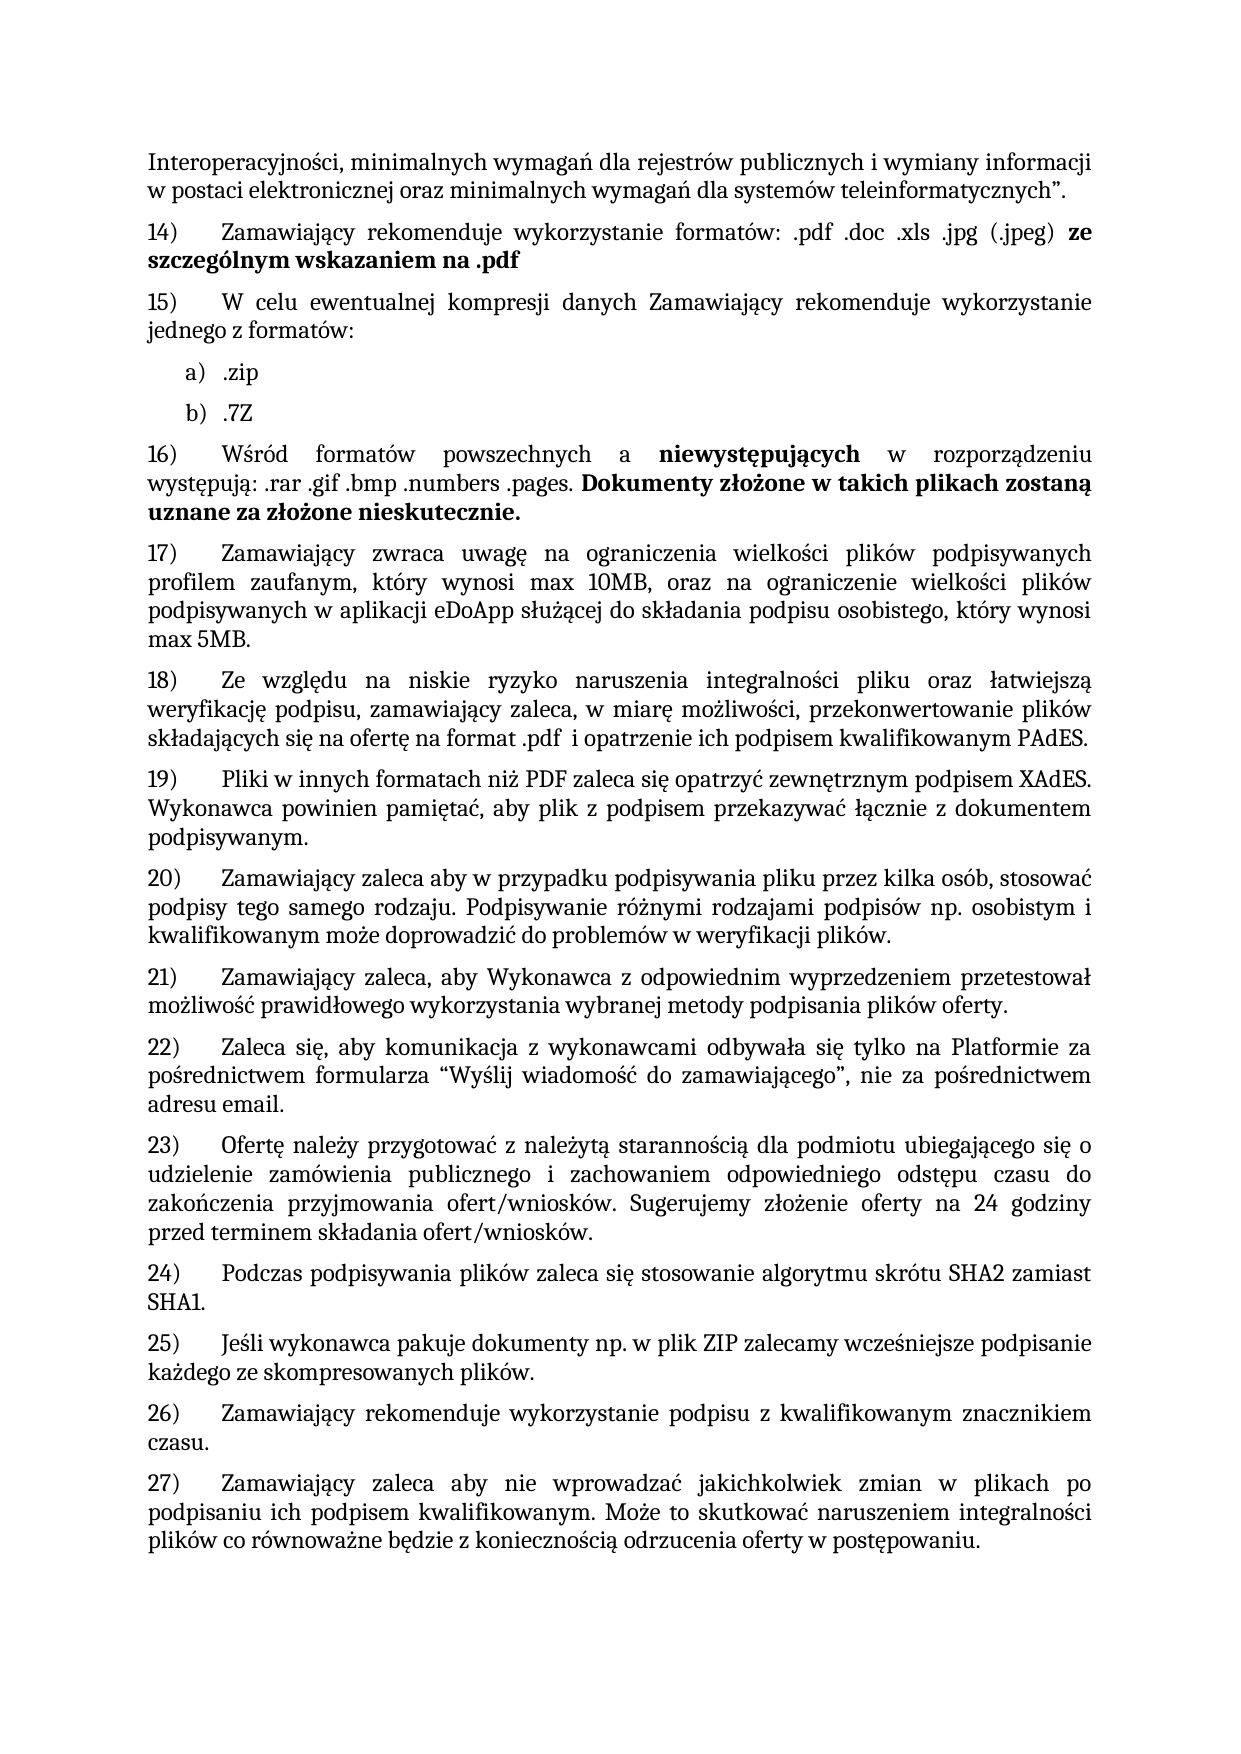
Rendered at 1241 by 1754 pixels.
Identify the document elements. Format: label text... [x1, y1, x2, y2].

list Wśród formatów powszechnych a niewystępujących w rozporządzeniu występują: .rar .gif .bmp .numbers .pages. Dokumenty złożone w takich plikach zostaną uznane za złożone nieskutecznie. [148, 440, 1093, 526]
list Zaleca się, aby komunikacja z wykonawcami odbywała się tylko na Platformie za pośrednictwem formularza “Wyślij wiadomość do zamawiającego”, nie za pośrednictwem adresu email. [148, 1033, 1093, 1119]
list Zamawiający zaleca, aby Wykonawca z odpowiednim wyprzedzeniem przetestował możliwość prawidłowego wykorzystania wybranej metody podpisania plików oferty. [148, 963, 1093, 1020]
list Jeśli wykonawca pakuje dokumenty np. w plik ZIP zalecamy wcześniejsze podpisanie każdego ze skompresowanych plików. [148, 1329, 1093, 1386]
list Pliki w innych formatach niż PDF zaleca się opatrzyć zewnętrznym podpisem XAdES. Wykonawca powinien pamiętać, aby plik z podpisem przekazywać łącznie z dokumentem podpisywanym. [148, 765, 1093, 851]
list Zamawiający rekomenduje wykorzystanie formatów: .pdf .doc .xls .jpg (.jpeg) ze szczególnym wskazaniem na .pdf [148, 218, 1093, 275]
list Zamawiający zaleca aby w przypadku podpisywania pliku przez kilka osób, stosować podpisy tego samego rodzaju. Podpisywanie różnymi rodzajami podpisów np. osobistym i kwalifikowanym może doprowadzić do problemów w weryfikacji plików. [148, 864, 1093, 950]
list Ofertę należy przygotować z należytą starannością dla podmiotu ubiegającego się o udzielenie zamówienia publicznego i zachowaniem odpowiedniego odstępu czasu do zakończenia przyjmowania ofert/wniosków. Sugerujemy złożenie oferty na 24 godziny przed terminem składania ofert/wniosków. [148, 1131, 1093, 1246]
list W celu ewentualnej kompresji danych Zamawiający rekomenduje wykorzystanie jednego z formatów: [148, 288, 1093, 345]
list Ze względu na niskie ryzyko naruszenia integralności pliku oraz łatwiejszą weryfikację podpisu, zamawiający zaleca, w miarę możliwości, przekonwertowanie plików składających się na ofertę na format .pdf i opatrzenie ich podpisem kwalifikowanym PAdES. [148, 666, 1093, 753]
list Zamawiający rekomenduje wykorzystanie podpisu z kwalifikowanym znacznikiem czasu. [148, 1399, 1093, 1456]
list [148, 148, 1093, 205]
list Podczas podpisywania plików zaleca się stosowanie algorytmu skrótu SHA2 zamiast SHA1. [148, 1259, 1093, 1316]
list .zip [185, 358, 1093, 386]
list Zamawiający zwraca uwagę na ograniczenia wielkości plików podpisywanych profilem zaufanym, który wynosi max 10MB, oraz na ograniczenie wielkości plików podpisywanych w aplikacji eDoApp służącej do składania podpisu osobistego, który wynosi max 5MB. [148, 539, 1093, 654]
list .7Z [185, 399, 1093, 428]
list Zamawiający zaleca aby nie wprowadzać jakichkolwiek zmian w plikach po podpisaniu ich podpisem kwalifikowanym. Może to skutkować naruszeniem integralności plików co równoważne będzie z koniecznością odrzucenia oferty w postępowaniu. [148, 1469, 1093, 1555]
